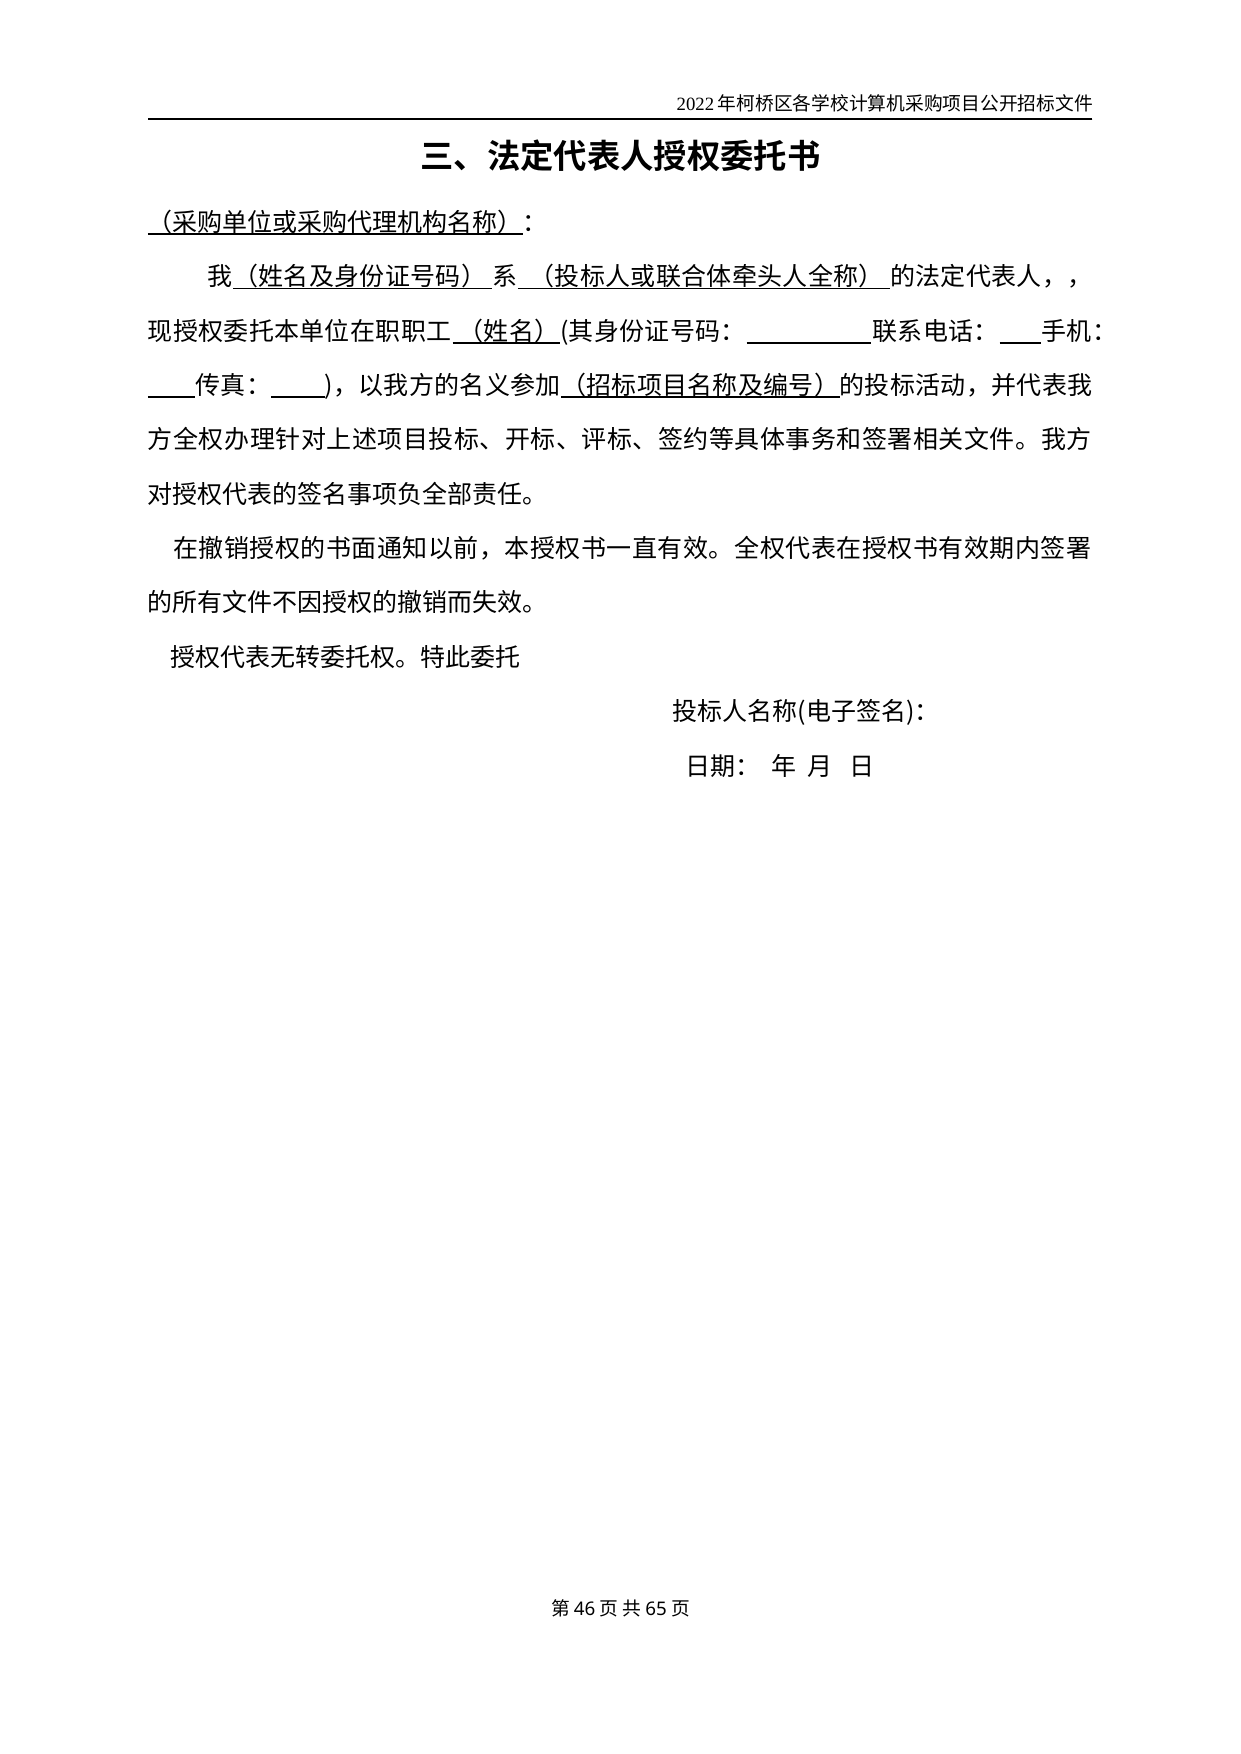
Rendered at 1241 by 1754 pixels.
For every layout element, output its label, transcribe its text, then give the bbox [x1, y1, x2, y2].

text 在撤销授权的书面通知以前，本授权书一直有效。全权代表在授权书有效期内签署的所有文件不因授权的撤销而失效。 [148, 528, 1092, 619]
text 授权代表无转委托权。特此委托 [148, 637, 1092, 673]
text 投标人名称(电子签名)： [148, 692, 1092, 728]
text 三、法定代表人授权委托书 [148, 130, 1092, 178]
text （采购单位或采购代理机构名称）： [148, 202, 1092, 238]
text 日期： 年 月 日 [148, 746, 1092, 782]
text 我（姓名及身份证号码） 系 （投标人或联合体牵头人全称） 的法定代表人，，现授权委托本单位在职职工 （姓名）(其身份证号码： 联系电话： 手机： 传真： )，以我方的名义参加（招标项目名称及编号）的投标活动，并代表我方全权办理针对上述项目投标、开标、评标、签约等具体事务和签署相关文件。我方对授权代表的签名事项负全部责任。 [148, 257, 1092, 510]
